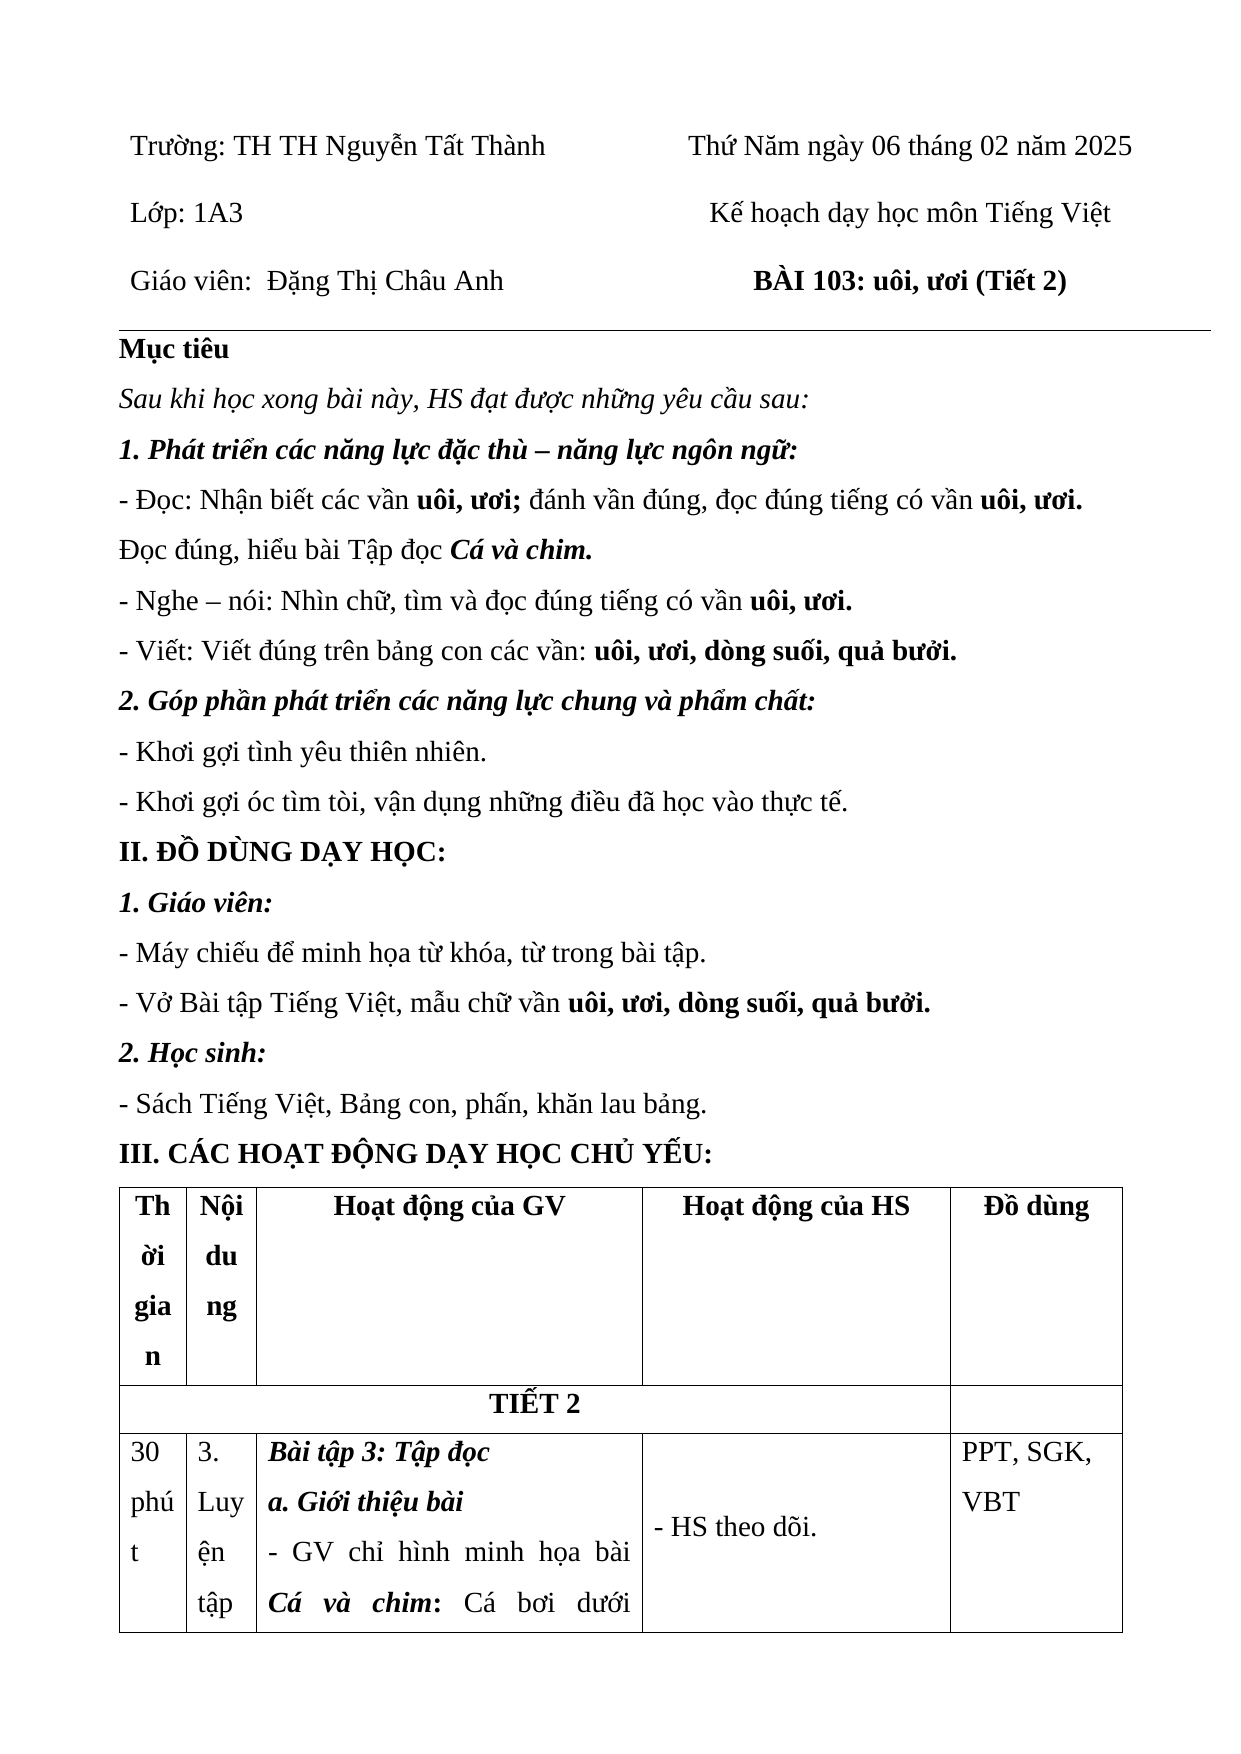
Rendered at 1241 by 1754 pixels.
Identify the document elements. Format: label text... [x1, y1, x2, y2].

text - Đọc: Nhận biết các vần uôi, ươi; đánh vần đúng, đọc đúng tiếng có vần uôi, ươi. Đọc đúng, hiểu bài Tập đọc Cá và chim. [118, 482, 1122, 566]
table_header Nội dung [187, 1188, 256, 1385]
table_header Thời gian [120, 1188, 186, 1385]
text - Khơi gợi tình yêu thiên nhiên. [118, 734, 1122, 767]
table_cell Kế hoạch dạy học môn Tiếng Việt [601, 195, 1211, 263]
text - Vở Bài tập Tiếng Việt, mẫu chữ vần uôi, ươi, dòng suối, quả bưởi. [118, 985, 1122, 1019]
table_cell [257, 1434, 642, 1632]
table_cell 3. Luyện tập [187, 1434, 256, 1632]
text - Viết: Viết đúng trên bảng con các vần: uôi, ươi, dòng suối, quả bưởi. [118, 633, 1122, 667]
text Mục tiêu [74, 331, 1130, 365]
table_cell Giáo viên: Đặng Thị Châu Anh [119, 263, 601, 330]
table_cell [951, 1386, 1122, 1433]
table_header Đồ dùng [951, 1188, 1122, 1385]
table_header Hoạt động của GV [257, 1188, 642, 1385]
table_cell Lớp: 1A3 [119, 195, 601, 263]
text II. ĐỒ DÙNG DẠY HỌC: [118, 834, 1122, 868]
text 2. Góp phần phát triển các năng lực chung và phẩm chất: [118, 683, 1122, 717]
text 1. Phát triển các năng lực đặc thù – năng lực ngôn ngữ: [118, 432, 1122, 465]
text - Máy chiếu để minh họa từ khóa, từ trong bài tập. [118, 935, 1122, 968]
table_cell PPT, SGK, VBT [951, 1434, 1122, 1632]
table_cell BÀI 103: uôi, ươi (Tiết 2) [601, 263, 1211, 330]
table_header Hoạt động của HS [643, 1188, 950, 1385]
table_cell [643, 1434, 950, 1632]
text Sau khi học xong bài này, HS đạt được những yêu cầu sau: [118, 382, 1122, 415]
text 2. Học sinh: [118, 1036, 1122, 1069]
table_header Trường: TH TH Nguyễn Tất Thành [119, 128, 601, 195]
table_cell 30 phút [120, 1434, 186, 1632]
text 1. Giáo viên: [118, 885, 1122, 918]
text - Sách Tiếng Việt, Bảng con, phấn, khăn lau bảng. [118, 1086, 1122, 1119]
table_cell TIẾT 2 [120, 1386, 950, 1433]
text III. CÁC HOẠT ĐỘNG DẠY HỌC CHỦ YẾU: [118, 1136, 1122, 1170]
table_header Thứ Năm ngày 06 tháng 02 năm 2025 [601, 128, 1211, 195]
text - Khơi gợi óc tìm tòi, vận dụng những điều đã học vào thực tế. [118, 784, 1122, 818]
text - Nghe – nói: Nhìn chữ, tìm và đọc đúng tiếng có vần uôi, ươi. [118, 583, 1122, 616]
